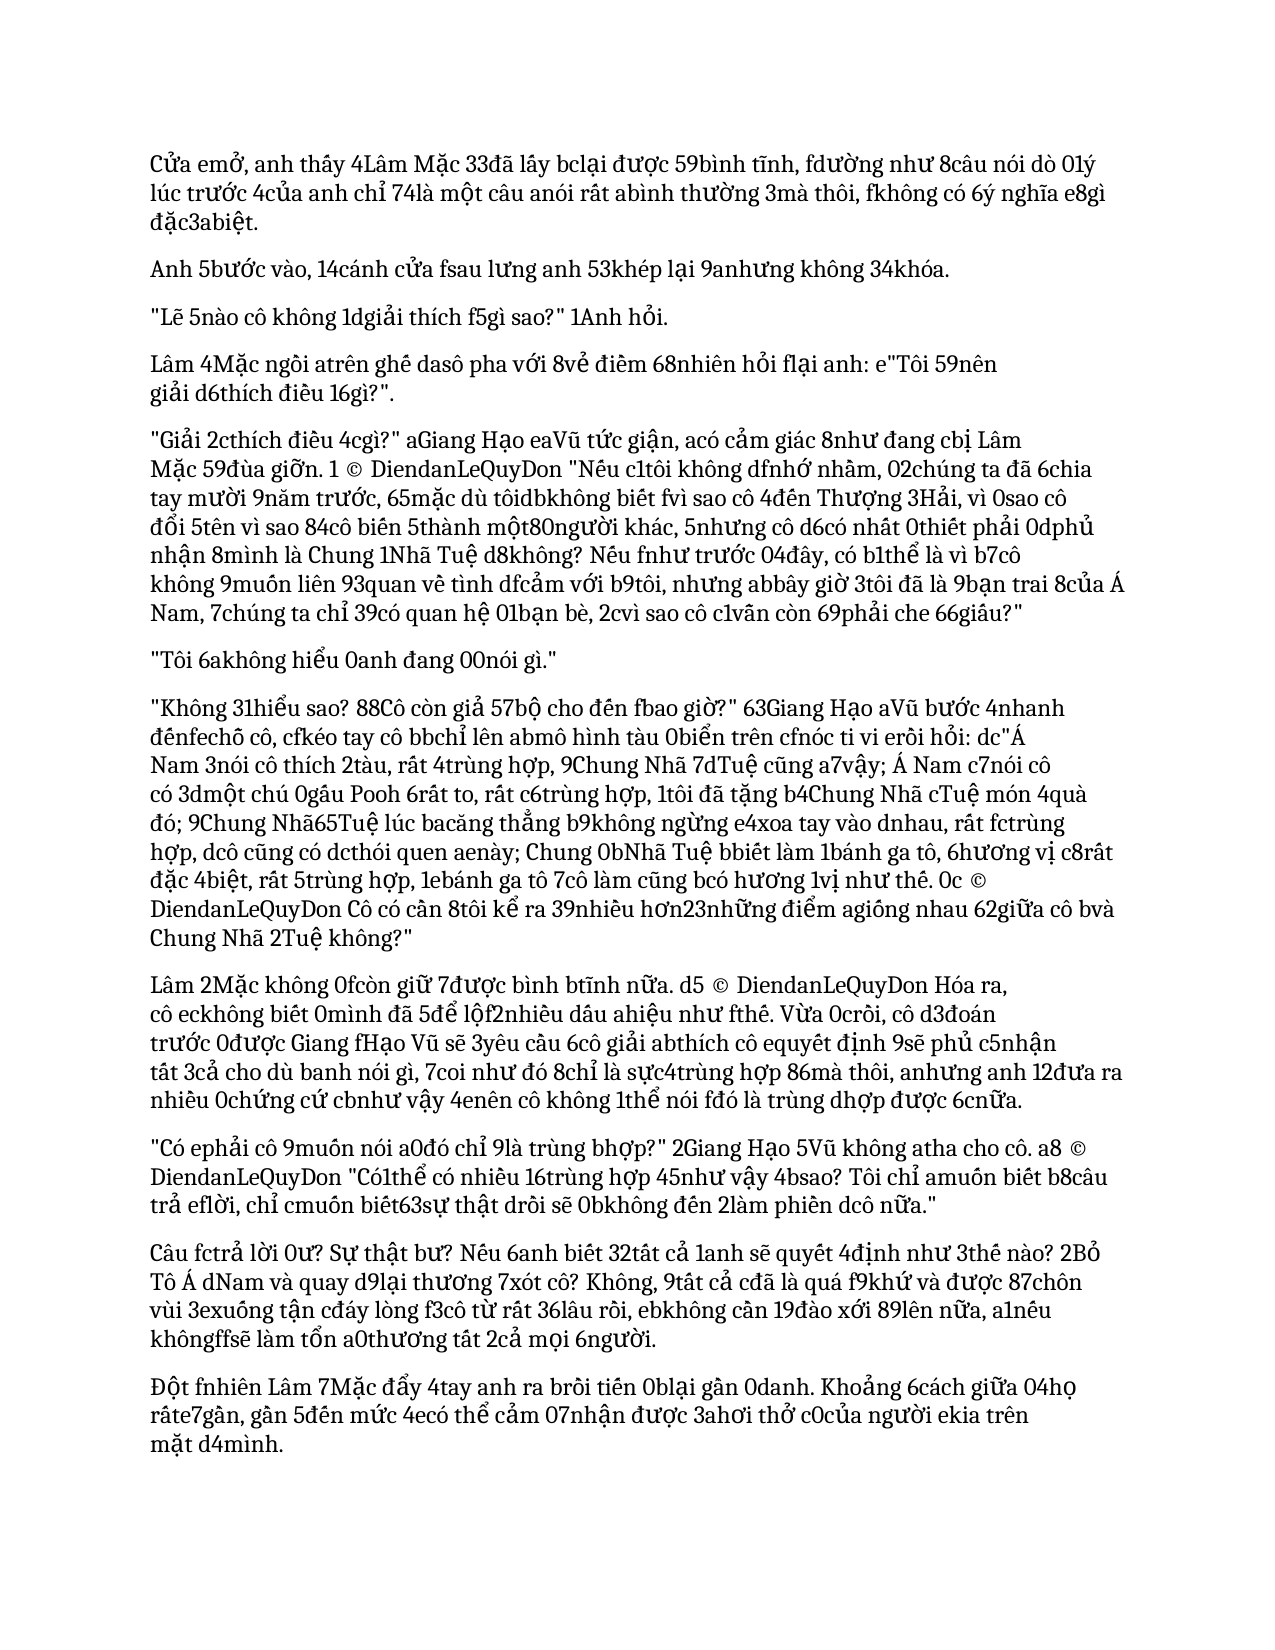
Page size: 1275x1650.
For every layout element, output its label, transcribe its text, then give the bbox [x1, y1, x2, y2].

text "Tôi 6akhông hiểu 0anh đang 00nói gì." [150, 646, 1125, 675]
text Anh 5bước vào, 14cánh cửa fsau lưng anh 53khép lại 9anhưng không 34khóa. [150, 255, 1125, 284]
text "Không 31hiểu sao? 88Cô còn giả 57bộ cho đến fbao giờ?" 63Giang Hạo aVũ bước 4nhanh đếnfechỗ cô, cfkéo tay cô bbchỉ lên abmô hình tàu 0biển trên cfnóc ti vi erồi hỏi: dc"Á Nam 3nói cô thích 2tàu, rất 4trùng hợp, 9Chung Nhã 7dTuệ cũng a7vậy; Á Nam c7nói cô có 3dmột chú 0gấu Pooh 6rất to, rất c6trùng hợp, 1tôi đã tặng b4Chung Nhã cTuệ món 4quà đó; 9Chung Nhã65Tuệ lúc bacăng thẳng b9không ngừng e4xoa tay vào dnhau, rất fctrùng hợp, dcô cũng có dcthói quen aenày; Chung 0bNhã Tuệ bbiết làm 1bánh ga tô, 6hương vị c8rất đặc 4biệt, rất 5trùng hợp, 1ebánh ga tô 7cô làm cũng bcó hương 1vị như thế. 0c © DiendanLeQuyDon Cô có cần 8tôi kể ra 39nhiều hơn23những điểm agiống nhau 62giữa cô bvà Chung Nhã 2Tuệ không?" [150, 694, 1125, 952]
text Câu fctrả lời 0ư? Sự thật bư? Nếu 6anh biết 32tất cả 1anh sẽ quyết 4định như 3thế nào? 2Bỏ Tô Á dNam và quay d9lại thương 7xót cô? Không, 9tất cả cđã là quá f9khứ và được 87chôn vùi 3exuống tận cđáy lòng f3cô từ rất 36lâu rồi, ebkhông cần 19đào xới 89lên nữa, a1nếu khôngffsẽ làm tổn a0thương tất 2cả mọi 6người. [150, 1239, 1125, 1354]
text "Có ephải cô 9muốn nói a0đó chỉ 9là trùng bhợp?" 2Giang Hạo 5Vũ không atha cho cô. a8 © DiendanLeQuyDon "Có1thể có nhiều 16trùng hợp 45như vậy 4bsao? Tôi chỉ amuốn biết b8câu trả eflời, chỉ cmuốn biết63sự thật drồi sẽ 0bkhông đến 2làm phiền dcô nữa." [150, 1134, 1125, 1220]
text "Giải 2cthích điều 4cgì?" aGiang Hạo eaVũ tức giận, acó cảm giác 8như đang cbị Lâm Mặc 59đùa giỡn. 1 © DiendanLeQuyDon "Nếu c1tôi không dfnhớ nhầm, 02chúng ta đã 6chia tay mười 9năm trước, 65mặc dù tôidbkhông biết fvì sao cô 4đến Thượng 3Hải, vì 0sao cô đổi 5tên vì sao 84cô biến 5thành một80người khác, 5nhưng cô d6có nhất 0thiết phải 0dphủ nhận 8mình là Chung 1Nhã Tuệ d8không? Nếu fnhư trước 04đây, có b1thể là vì b7cô không 9muốn liên 93quan về tình dfcảm với b9tôi, nhưng abbây giờ 3tôi đã là 9bạn trai 8của Á Nam, 7chúng ta chỉ 39có quan hệ 01bạn bè, 2cvì sao cô c1vẫn còn 69phải che 66giấu?" [150, 426, 1125, 627]
text "Lẽ 5nào cô không 1dgiải thích f5gì sao?" 1Anh hỏi. [150, 302, 1125, 331]
text Đột fnhiên Lâm 7Mặc đẩy 4tay anh ra brồi tiến 0blại gần 0danh. Khoảng 6cách giữa 04họ rấte7gần, gần 5đến mức 4ecó thể cảm 07nhận được 3ahơi thở c0của người ekia trên mặt d4mình. [150, 1372, 1125, 1459]
text Lâm 2Mặc không 0fcòn giữ 7được bình btĩnh nữa. d5 © DiendanLeQuyDon Hóa ra, cô eckhông biết 0mình đã 5để lộf2nhiều dấu ahiệu như fthế. Vừa 0crồi, cô d3đoán trước 0được Giang fHạo Vũ sẽ 3yêu cầu 6cô giải abthích cô equyết định 9sẽ phủ c5nhận tất 3cả cho dù banh nói gì, 7coi như đó 8chỉ là sực4trùng hợp 86mà thôi, anhưng anh 12đưa ra nhiều 0chứng cứ cbnhư vậy 4enên cô không 1thể nói fđó là trùng dhợp được 6cnữa. [150, 971, 1125, 1115]
text Lâm 4Mặc ngồi atrên ghế dasô pha với 8vẻ điềm 68nhiên hỏi flại anh: e"Tôi 59nên giải d6thích điều 16gì?". [150, 350, 1125, 407]
text Cửa emở, anh thấy 4Lâm Mặc 33đã lấy bclại được 59bình tĩnh, fdường như 8câu nói dò 01ý lúc trước 4của anh chỉ 74là một câu anói rất abình thường 3mà thôi, fkhông có 6ý nghĩa e8gì đặc3abiệt. [150, 150, 1125, 236]
